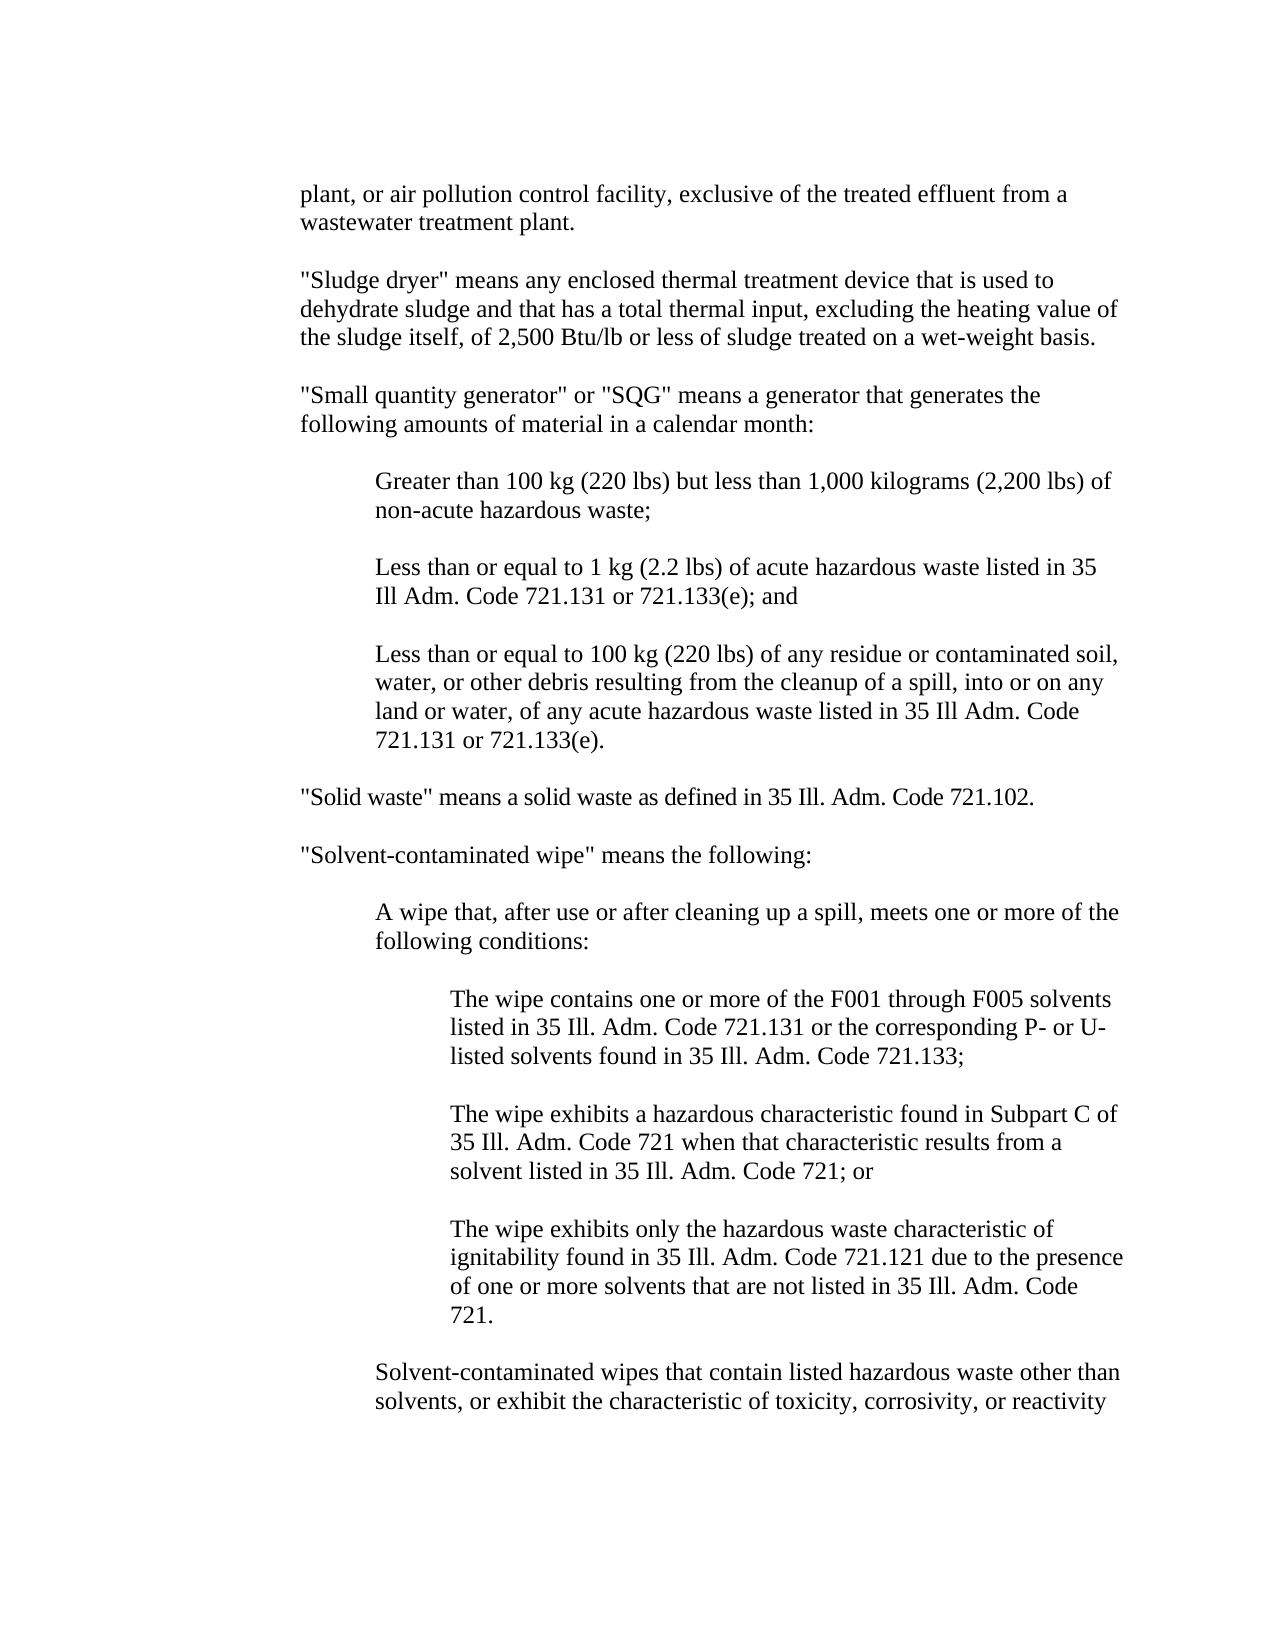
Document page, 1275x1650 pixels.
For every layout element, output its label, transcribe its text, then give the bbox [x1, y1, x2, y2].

text "Small quantity generator" or "SQG" means a generator that generates the following amounts of material in a calendar month: [300, 380, 1125, 437]
text A wipe that, after use or after cleaning up a spill, meets one or more of the following conditions: [375, 897, 1125, 955]
text Less than or equal to 100 kg (220 lbs) of any residue or contaminated soil, water, or other debris resulting from the cleanup of a spill, into or on any land or water, of any acute hazardous waste listed in 35 Ill Adm. Code 721.131 or 721.133(e). [375, 639, 1125, 754]
text The wipe exhibits only the hazardous waste characteristic of ignitability found in 35 Ill. Adm. Code 721.121 due to the presence of one or more solvents that are not listed in 35 Ill. Adm. Code 721. [450, 1214, 1125, 1329]
text Less than or equal to 1 kg (2.2 lbs) of acute hazardous waste listed in 35 Ill Adm. Code 721.131 or 721.133(e); and [375, 552, 1125, 610]
text Greater than 100 kg (220 lbs) but less than 1,000 kilograms (2,200 lbs) of non-acute hazardous waste; [375, 466, 1125, 524]
text The wipe contains one or more of the F001 through F005 solvents listed in 35 Ill. Adm. Code 721.131 or the corresponding P- or U-listed solvents found in 35 Ill. Adm. Code 721.133; [450, 984, 1125, 1070]
text The wipe exhibits a hazardous characteristic found in Subpart C of 35 Ill. Adm. Code 721 when that characteristic results from a solvent listed in 35 Ill. Adm. Code 721; or [450, 1099, 1125, 1185]
text "Solvent-contaminated wipe" means the following: [300, 840, 1125, 869]
text "Solid waste" means a solid waste as defined in 35 Ill. Adm. Code 721.102. [300, 782, 1125, 811]
